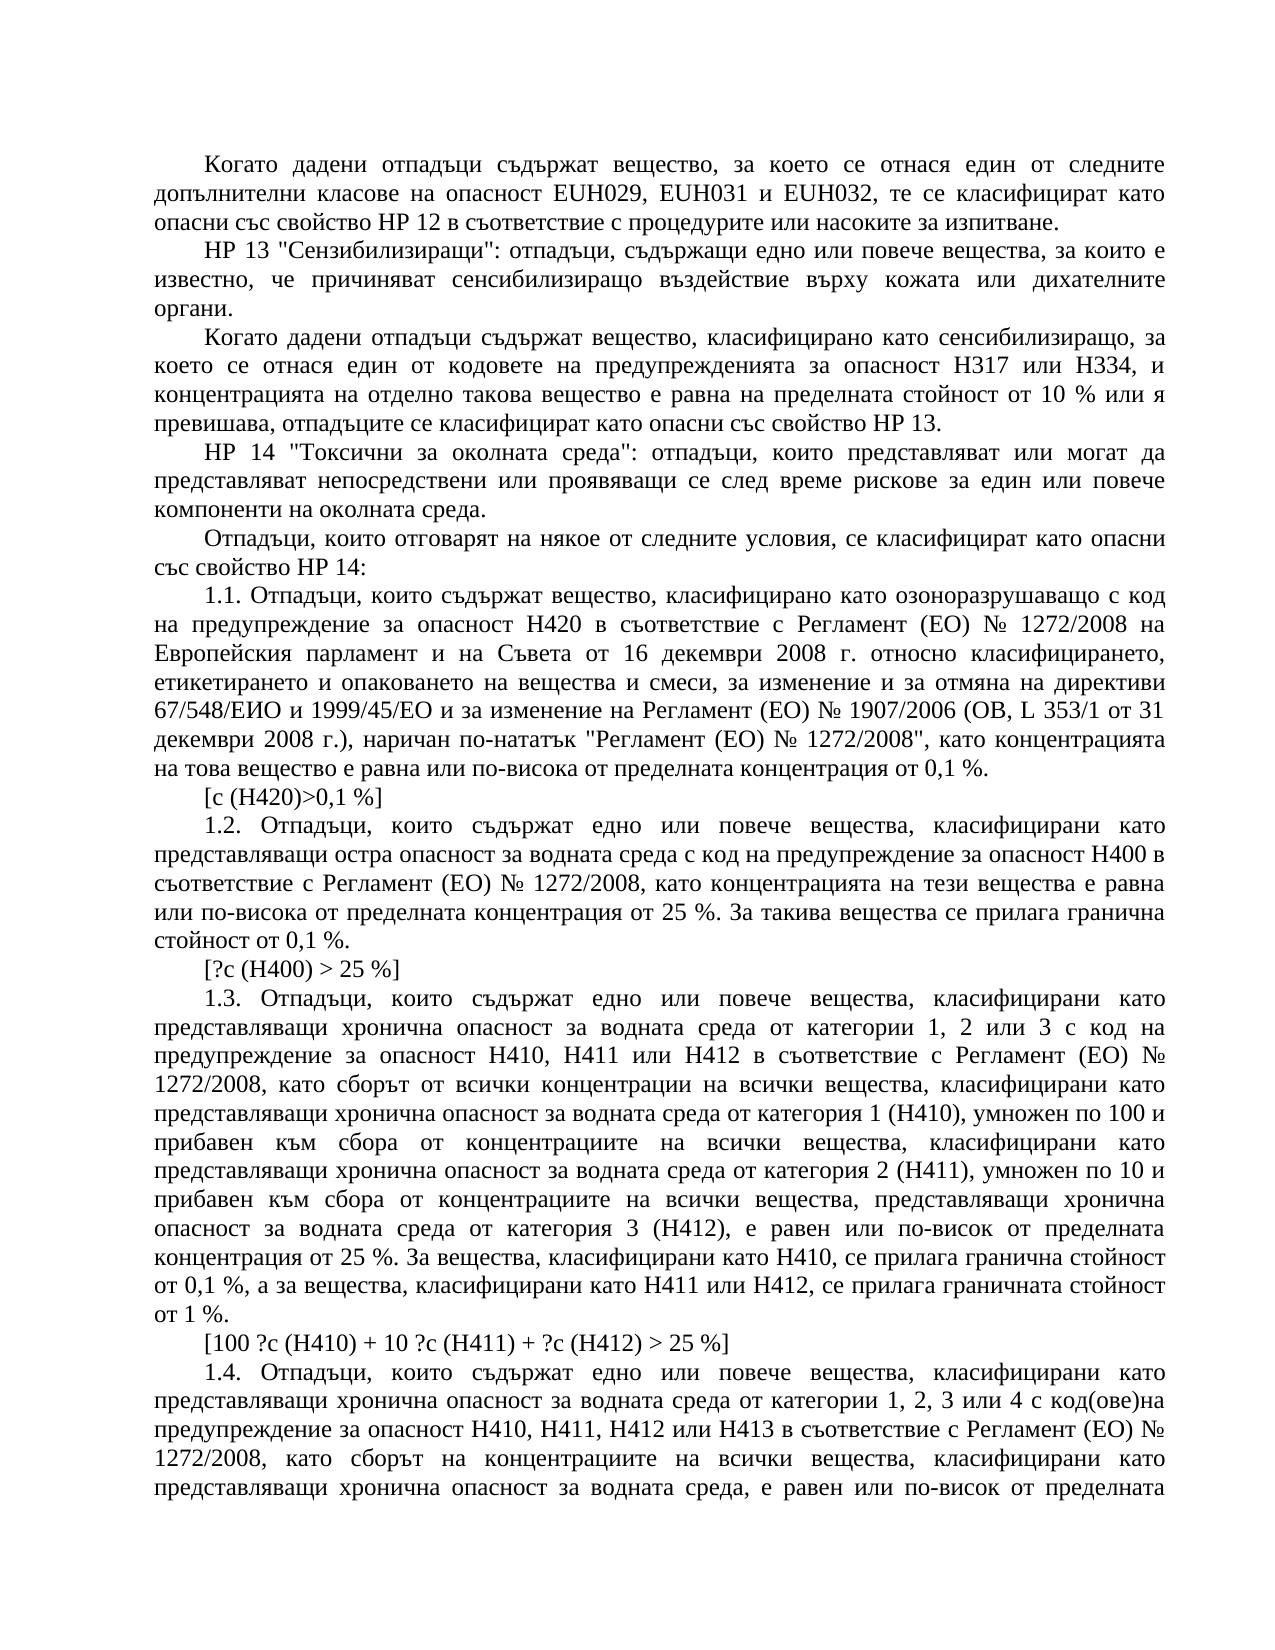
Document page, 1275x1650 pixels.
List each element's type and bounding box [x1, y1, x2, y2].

table_header [152, 148, 1168, 1502]
